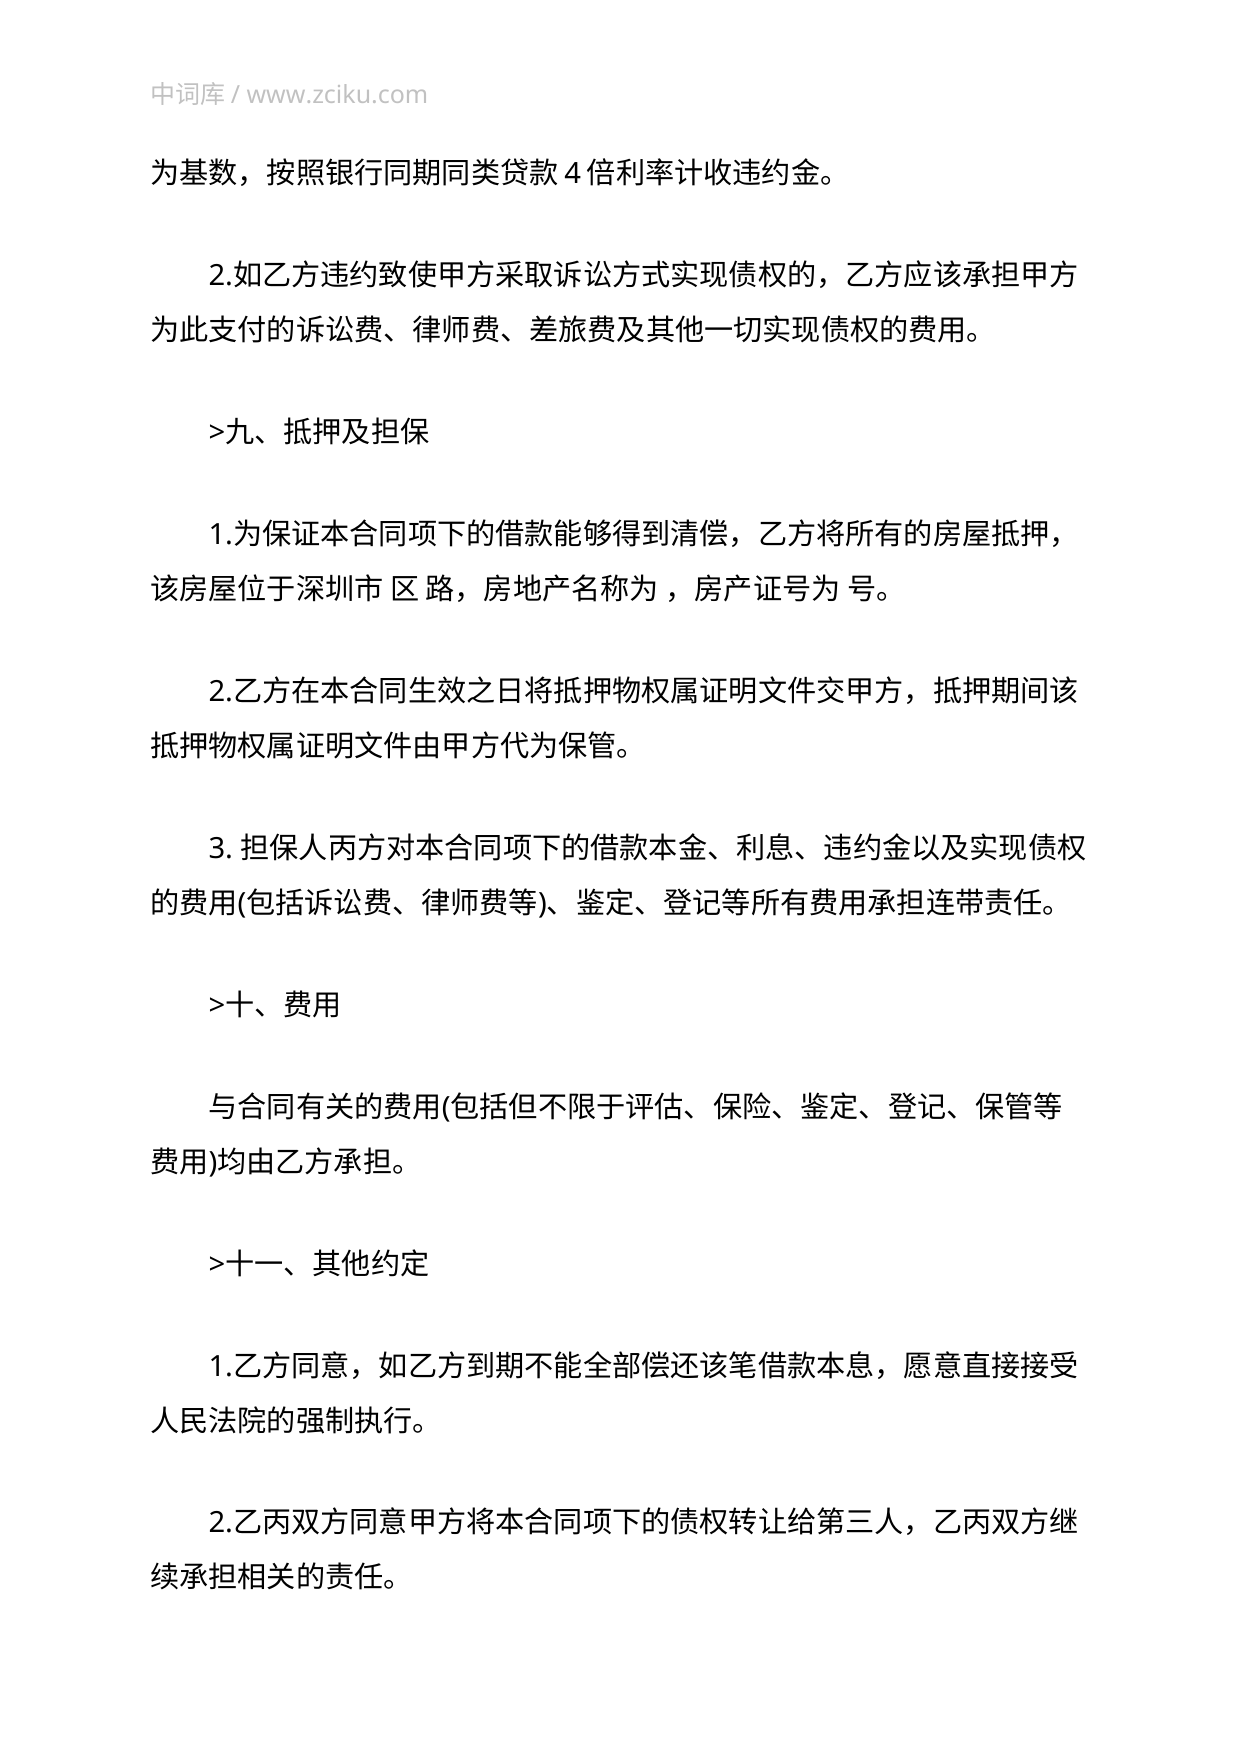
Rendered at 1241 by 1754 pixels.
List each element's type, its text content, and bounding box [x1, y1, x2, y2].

text >十、费用 [150, 981, 1090, 1024]
text 与合同有关的费用(包括但不限于评估、保险、鉴定、登记、保管等费用)均由乙方承担。 [150, 1083, 1090, 1181]
text >十一、其他约定 [150, 1240, 1090, 1283]
text 2.乙丙双方同意甲方将本合同项下的债权转让给第三人，乙丙双方继续承担相关的责任。 [150, 1499, 1090, 1596]
text 1.为保证本合同项下的借款能够得到清偿，乙方将所有的房屋抵押，该房屋位于深圳市 区 路，房地产名称为 ，房产证号为 号。 [150, 511, 1090, 608]
text 2.乙方在本合同生效之日将抵押物权属证明文件交甲方，抵押期间该抵押物权属证明文件由甲方代为保管。 [150, 667, 1090, 765]
text 1.乙方同意，如乙方到期不能全部偿还该笔借款本息，愿意直接接受人民法院的强制执行。 [150, 1342, 1090, 1439]
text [150, 150, 1090, 192]
text 3. 担保人丙方对本合同项下的借款本金、利息、违约金以及实现债权的费用(包括诉讼费、律师费等)、鉴定、登记等所有费用承担连带责任。 [150, 824, 1090, 922]
text 2.如乙方违约致使甲方采取诉讼方式实现债权的，乙方应该承担甲方为此支付的诉讼费、律师费、差旅费及其他一切实现债权的费用。 [150, 252, 1090, 349]
text >九、抵押及担保 [150, 409, 1090, 451]
